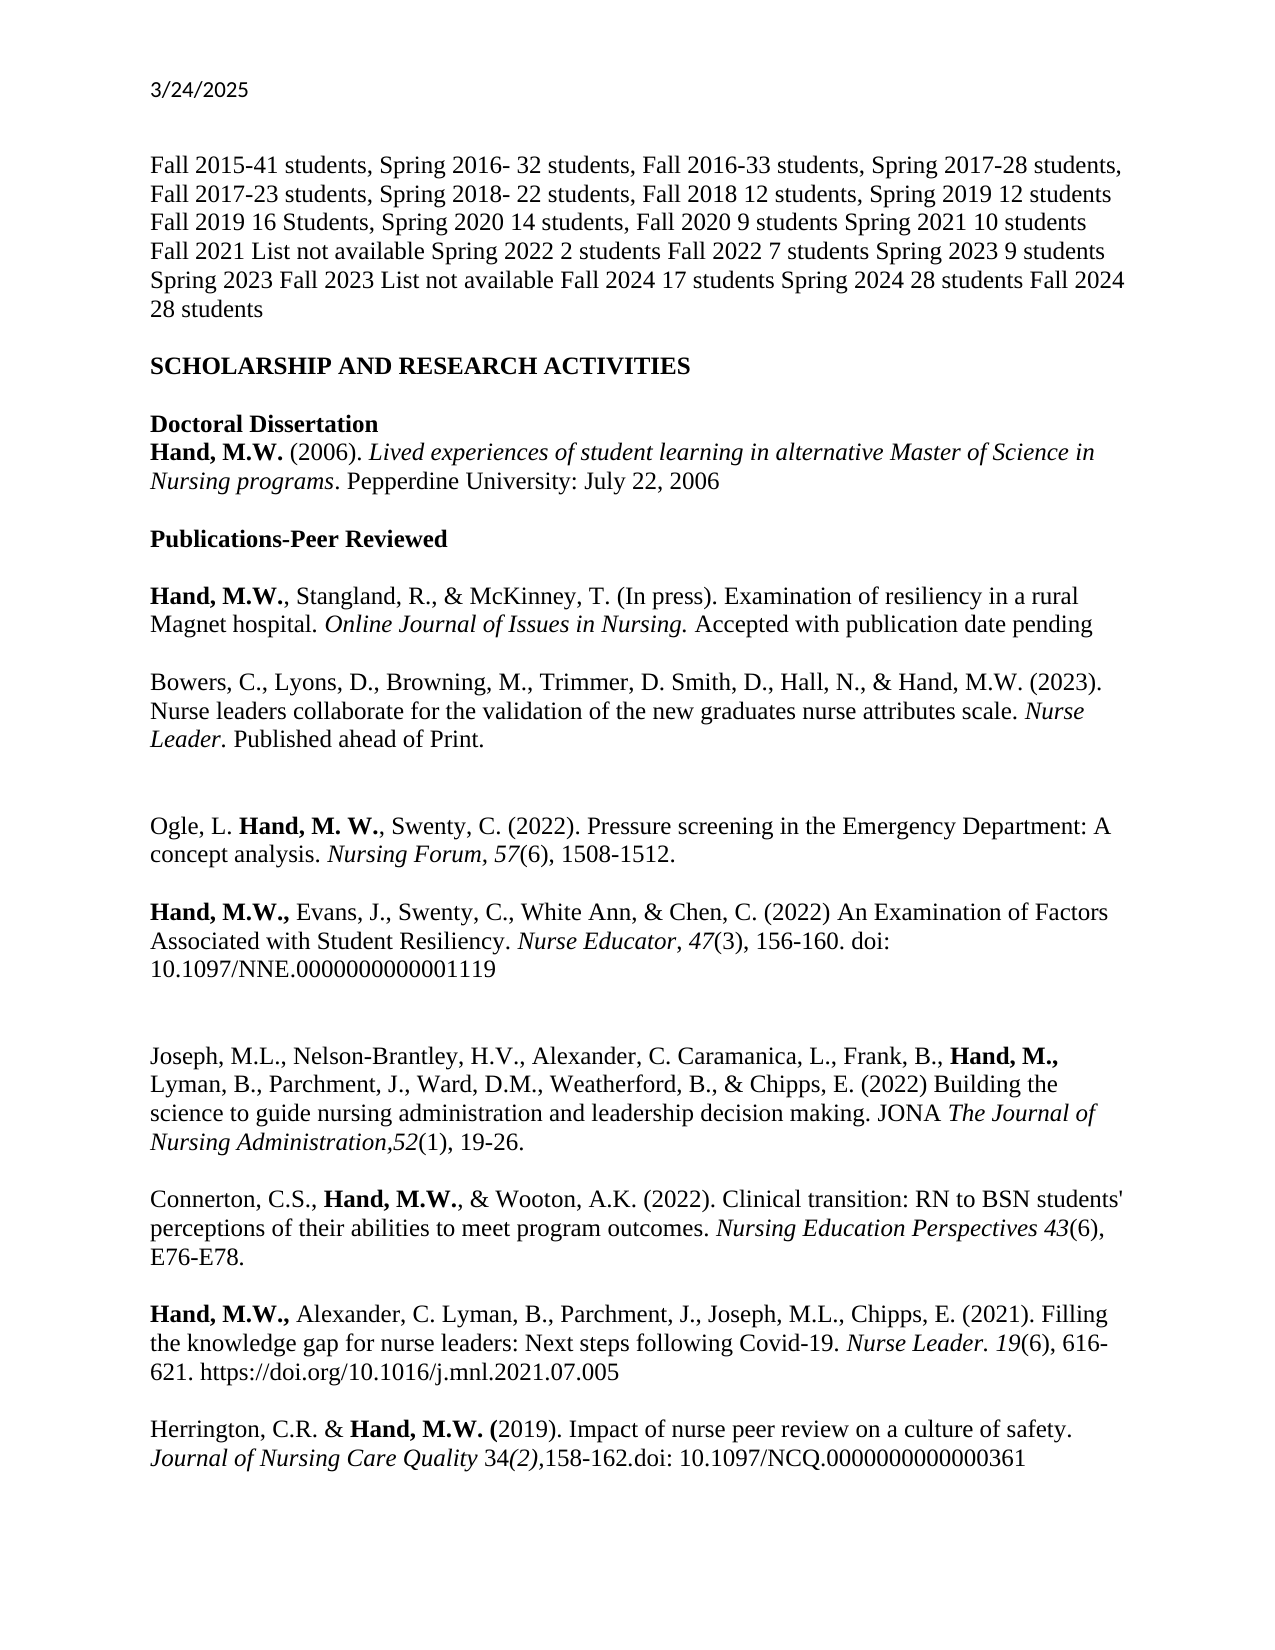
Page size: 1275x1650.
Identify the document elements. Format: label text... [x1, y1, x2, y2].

text Spring 2023 Fall 2023 List not available Fall 2024 17 students Spring 2024 28 students Fall 2024 28 students [150, 265, 1125, 322]
text Fall 2021 List not available Spring 2022 2 students Fall 2022 7 students Spring 2023 9 students [150, 236, 1125, 265]
text Joseph, M.L., Nelson-Brantley, H.V., Alexander, C. Caramanica, L., Frank, B., Hand, M., [150, 1041, 1125, 1069]
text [150, 150, 1125, 207]
text Hand, M.W., Alexander, C. Lyman, B., Parchment, J., Joseph, M.L., Chipps, E. (2021). Filling the knowledge gap for nurse leaders: Next steps following Covid-19. Nurse Leader. 19(6), 616-621. https://doi.org/10.1016/j.mnl.2021.07.005 [150, 1299, 1125, 1386]
text Hand, M.W., Stangland, R., & McKinney, T. (In press). Examination of resiliency in a rural Magnet hospital. Online Journal of Issues in Nursing. Accepted with publication date pending [150, 581, 1125, 638]
text Ogle, L. Hand, M. W., Swenty, C. (2022). Pressure screening in the Emergency Department: A concept analysis. Nursing Forum, 57(6), 1508-1512. [150, 811, 1125, 868]
text Hand, M.W. (2006). Lived experiences of student learning in alternative Master of Science in Nursing programs. Pepperdine University: July 22, 2006 [150, 437, 1125, 495]
text Doctoral Dissertation [150, 409, 1125, 437]
text Herrington, C.R. & Hand, M.W. (2019). Impact of nurse peer review on a culture of safety. Journal of Nursing Care Quality 34(2),158-162.doi: 10.1097/NCQ.0000000000000361 [150, 1414, 1125, 1472]
text Lyman, B., Parchment, J., Ward, D.M., Weatherford, B., & Chipps, E. (2022) Building the science to guide nursing administration and leadership decision making. JONA The Journal of Nursing Administration,52(1), 19-26. [150, 1069, 1125, 1156]
text SCHOLARSHIP AND RESEARCH ACTIVITIES [150, 351, 1125, 380]
text Hand, M.W., Evans, J., Swenty, C., White Ann, & Chen, C. (2022) An Examination of Factors Associated with Student Resiliency. Nurse Educator, 47(3), 156-160. doi: 10.1097/NNE.0000000000001119 [150, 897, 1125, 983]
text Fall 2019 16 Students, Spring 2020 14 students, Fall 2020 9 students Spring 2021 10 students [150, 207, 1125, 236]
text Connerton, C.S., Hand, M.W., & Wooton, A.K. (2022). Clinical transition: RN to BSN students' perceptions of their abilities to meet program outcomes. Nursing Education Perspectives 43(6), E76-E78. [150, 1184, 1125, 1271]
text Bowers, C., Lyons, D., Browning, M., Trimmer, D. Smith, D., Hall, N., & Hand, M.W. (2023). Nurse leaders collaborate for the validation of the new graduates nurse attributes scale. Nurse Leader. Published ahead of Print. [150, 667, 1125, 753]
text Publications-Peer Reviewed [150, 524, 1125, 552]
